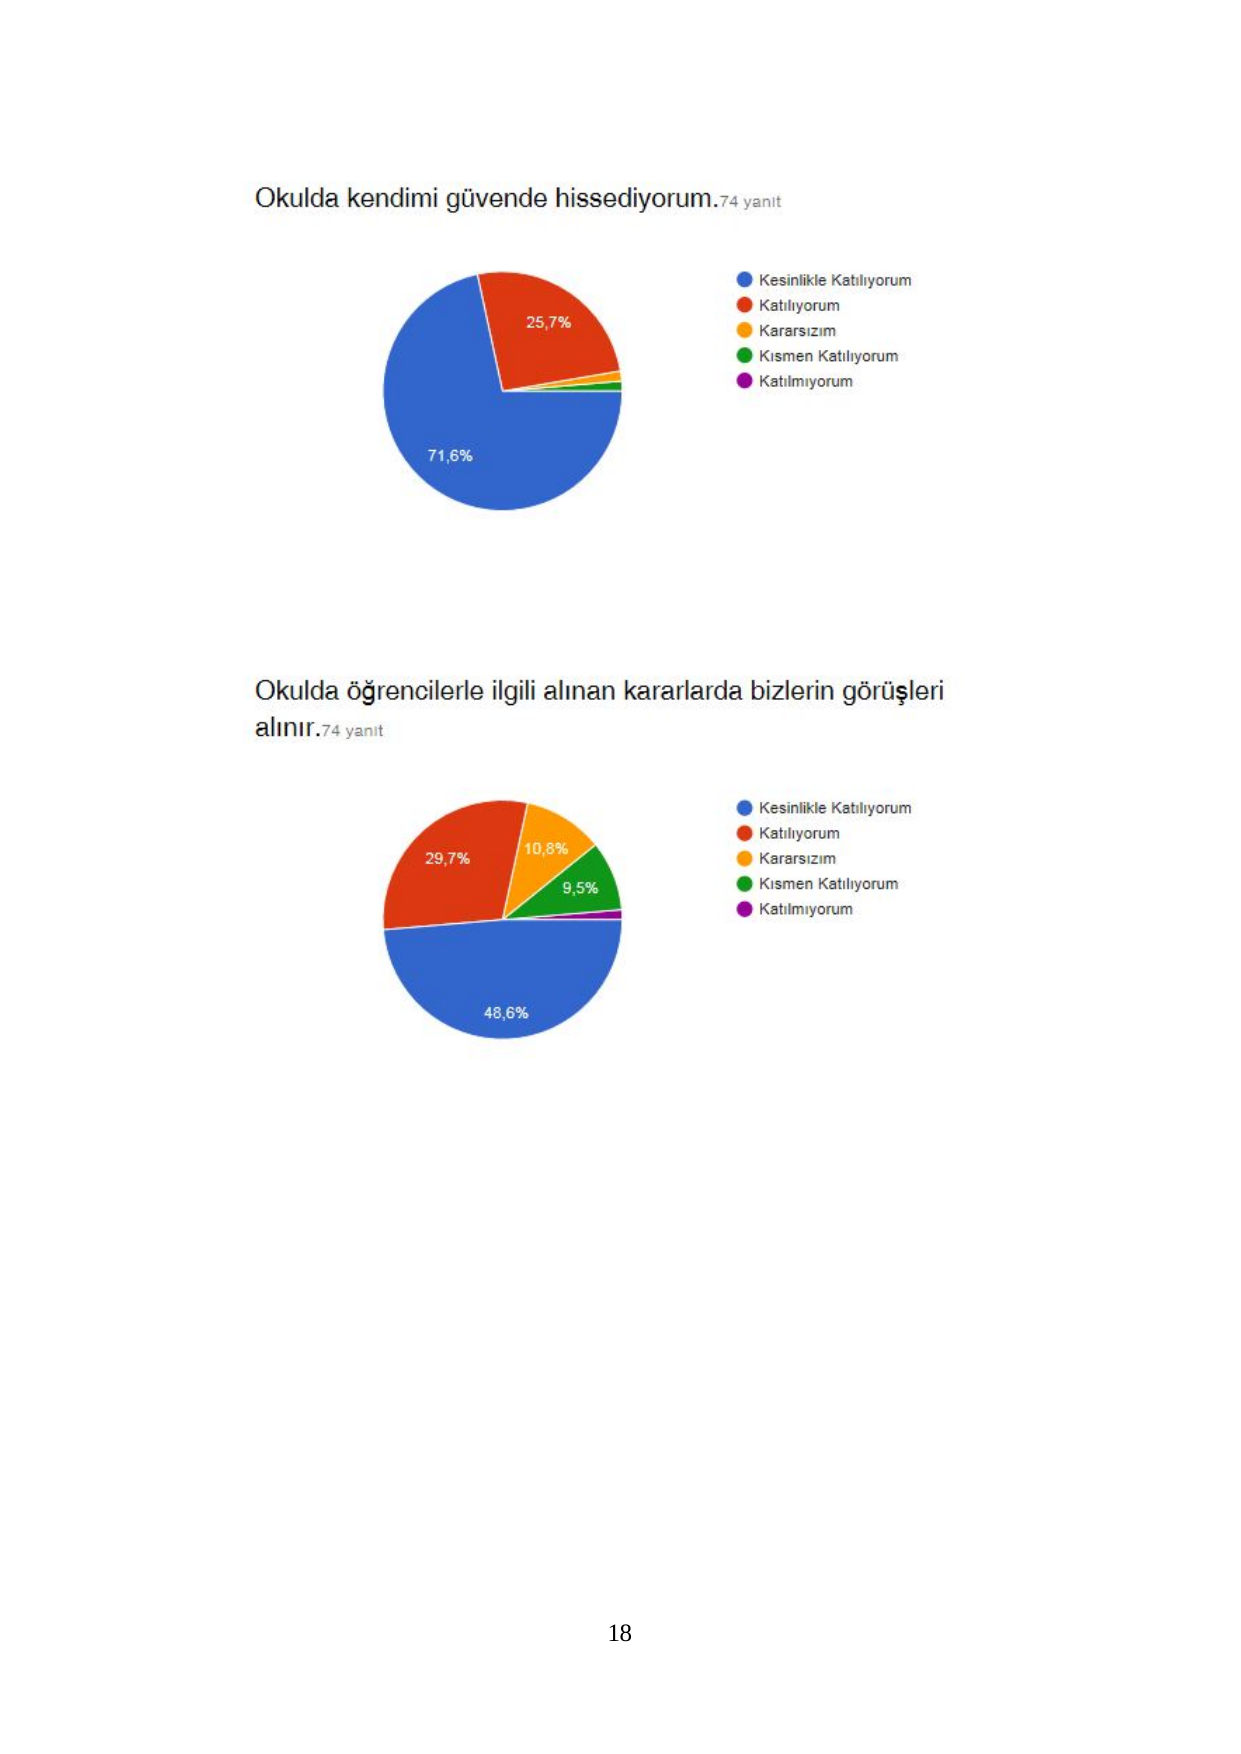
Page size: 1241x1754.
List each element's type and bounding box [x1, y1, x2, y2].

picture [199, 137, 1047, 1083]
